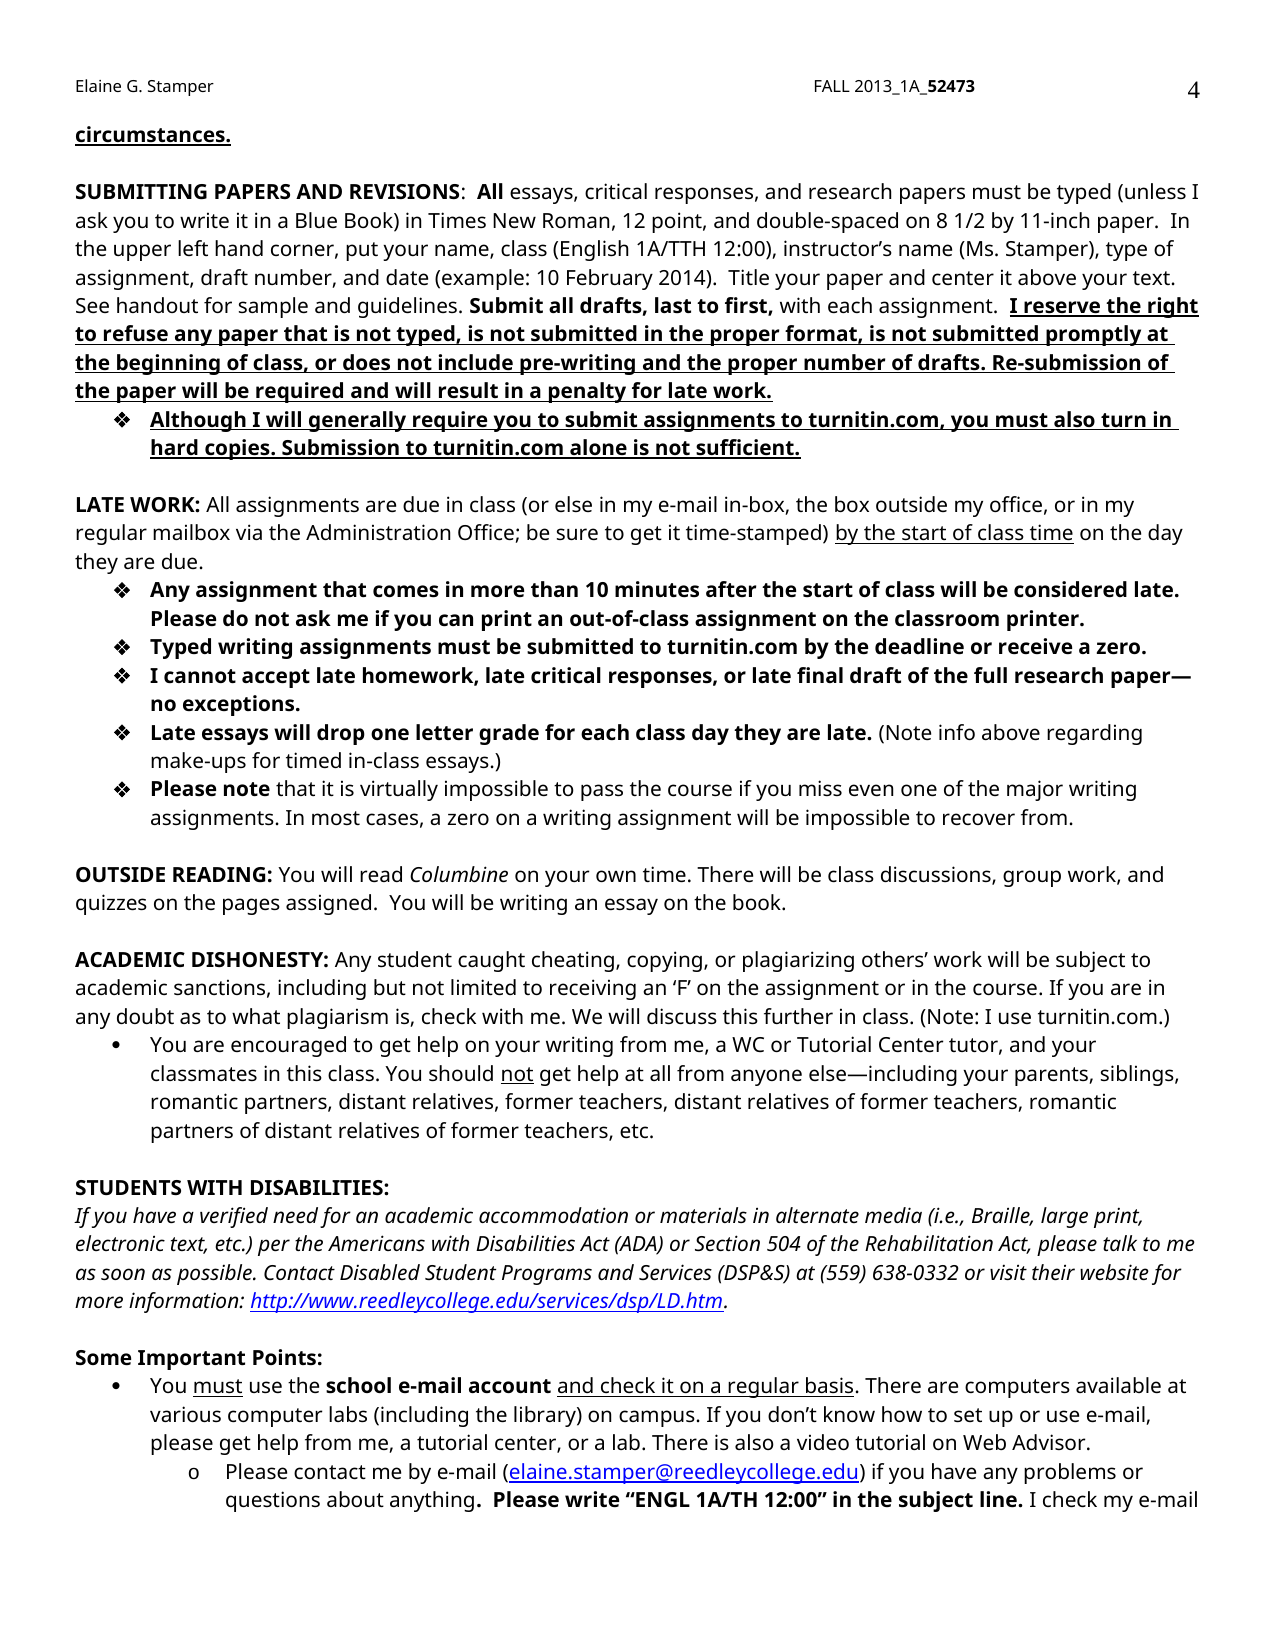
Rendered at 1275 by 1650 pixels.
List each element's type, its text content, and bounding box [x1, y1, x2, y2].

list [187, 1457, 1200, 1514]
list Any assignment that comes in more than 10 minutes after the start of class will be considered late. Please do not ask me if you can print an out-of-class assignment on the classroom printer. [112, 575, 1200, 632]
list You are encouraged to get help on your writing from me, a WC or Tutorial Center tutor, and your classmates in this class. You should not get help at all from anyone else—including your parents, siblings, romantic partners, distant relatives, former teachers, distant relatives of former teachers, romantic partners of distant relatives of former teachers, etc. [112, 1030, 1200, 1144]
text STUDENTS WITH DISABILITIES: [75, 1173, 1200, 1201]
list Typed writing assignments must be submitted to turnitin.com by the deadline or receive a zero. [112, 632, 1200, 661]
text OUTSIDE READING: You will read Columbine on your own time. There will be class discussions, group work, and quizzes on the pages assigned. You will be writing an essay on the book. [75, 860, 1200, 917]
text SUBMITTING PAPERS AND REVISIONS: All essays, critical responses, and research papers must be typed (unless I ask you to write it in a Blue Book) in Times New Roman, 12 point, and double-spaced on 8 1/2 by 11-inch paper. In the upper left hand corner, put your name, class (English 1A/TTH 12:00), instructor’s name (Ms. Stamper), type of assignment, draft number, and date (example: 10 February 2014). Title your paper and center it above your text. See handout for sample and guidelines. Submit all drafts, last to first, with each assignment. I reserve the right to refuse any paper that is not typed, is not submitted in the proper format, is not submitted promptly at the beginning of class, or does not include pre-writing and the proper number of drafts. Re-submission of the paper will be required and will result in a penalty for late work. [75, 177, 1200, 405]
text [75, 120, 1200, 149]
text LATE WORK: All assignments are due in class (or else in my e-mail in-box, the box outside my office, or in my regular mailbox via the Administration Office; be sure to get it time-stamped) by the start of class time on the day they are due. [75, 490, 1200, 575]
text If you have a verified need for an academic accommodation or materials in alternate media (i.e., Braille, large print, electronic text, etc.) per the Americans with Disabilities Act () or Section 504 of the Rehabilitation Act, please talk to me as soon as possible. Contact Disabled Student Programs and Services (DSP&S) at (559) 638-0332 or visit their website for more information: http://www.reedleycollege.edu/services/dsp/LD.htm. [75, 1201, 1200, 1315]
text ACADEMIC DISHONESTY: Any student caught cheating, copying, or plagiarizing others’ work will be subject to academic sanctions, including but not limited to receiving an ‘F’ on the assignment or in the course. If you are in any doubt as to what plagiarism is, check with me. We will discuss this further in class. (Note: I use turnitin.com.) [75, 945, 1200, 1030]
list I cannot accept late homework, late critical responses, or late final draft of the full research paper—no exceptions. [112, 661, 1200, 718]
text Some Important Points: [75, 1343, 1200, 1372]
list You must use the school e-mail account and check it on a regular basis. There are computers available at various computer labs (including the library) on campus. If you don’t know how to set up or use e-mail, please get help from me, a tutorial center, or a lab. There is also a video tutorial on Web Advisor. [112, 1372, 1200, 1457]
list Late essays will drop one letter grade for each class day they are late. (Note info above regarding make-ups for timed in-class essays.) [112, 718, 1200, 774]
list Although I will generally require you to submit assignments to turnitin.com, you must also turn in hard copies. Submission to turnitin.com alone is not sufficient. [112, 405, 1200, 462]
list Please note that it is virtually impossible to pass the course if you miss even one of the major writing assignments. In most cases, a zero on a writing assignment will be impossible to recover from. [112, 774, 1200, 831]
